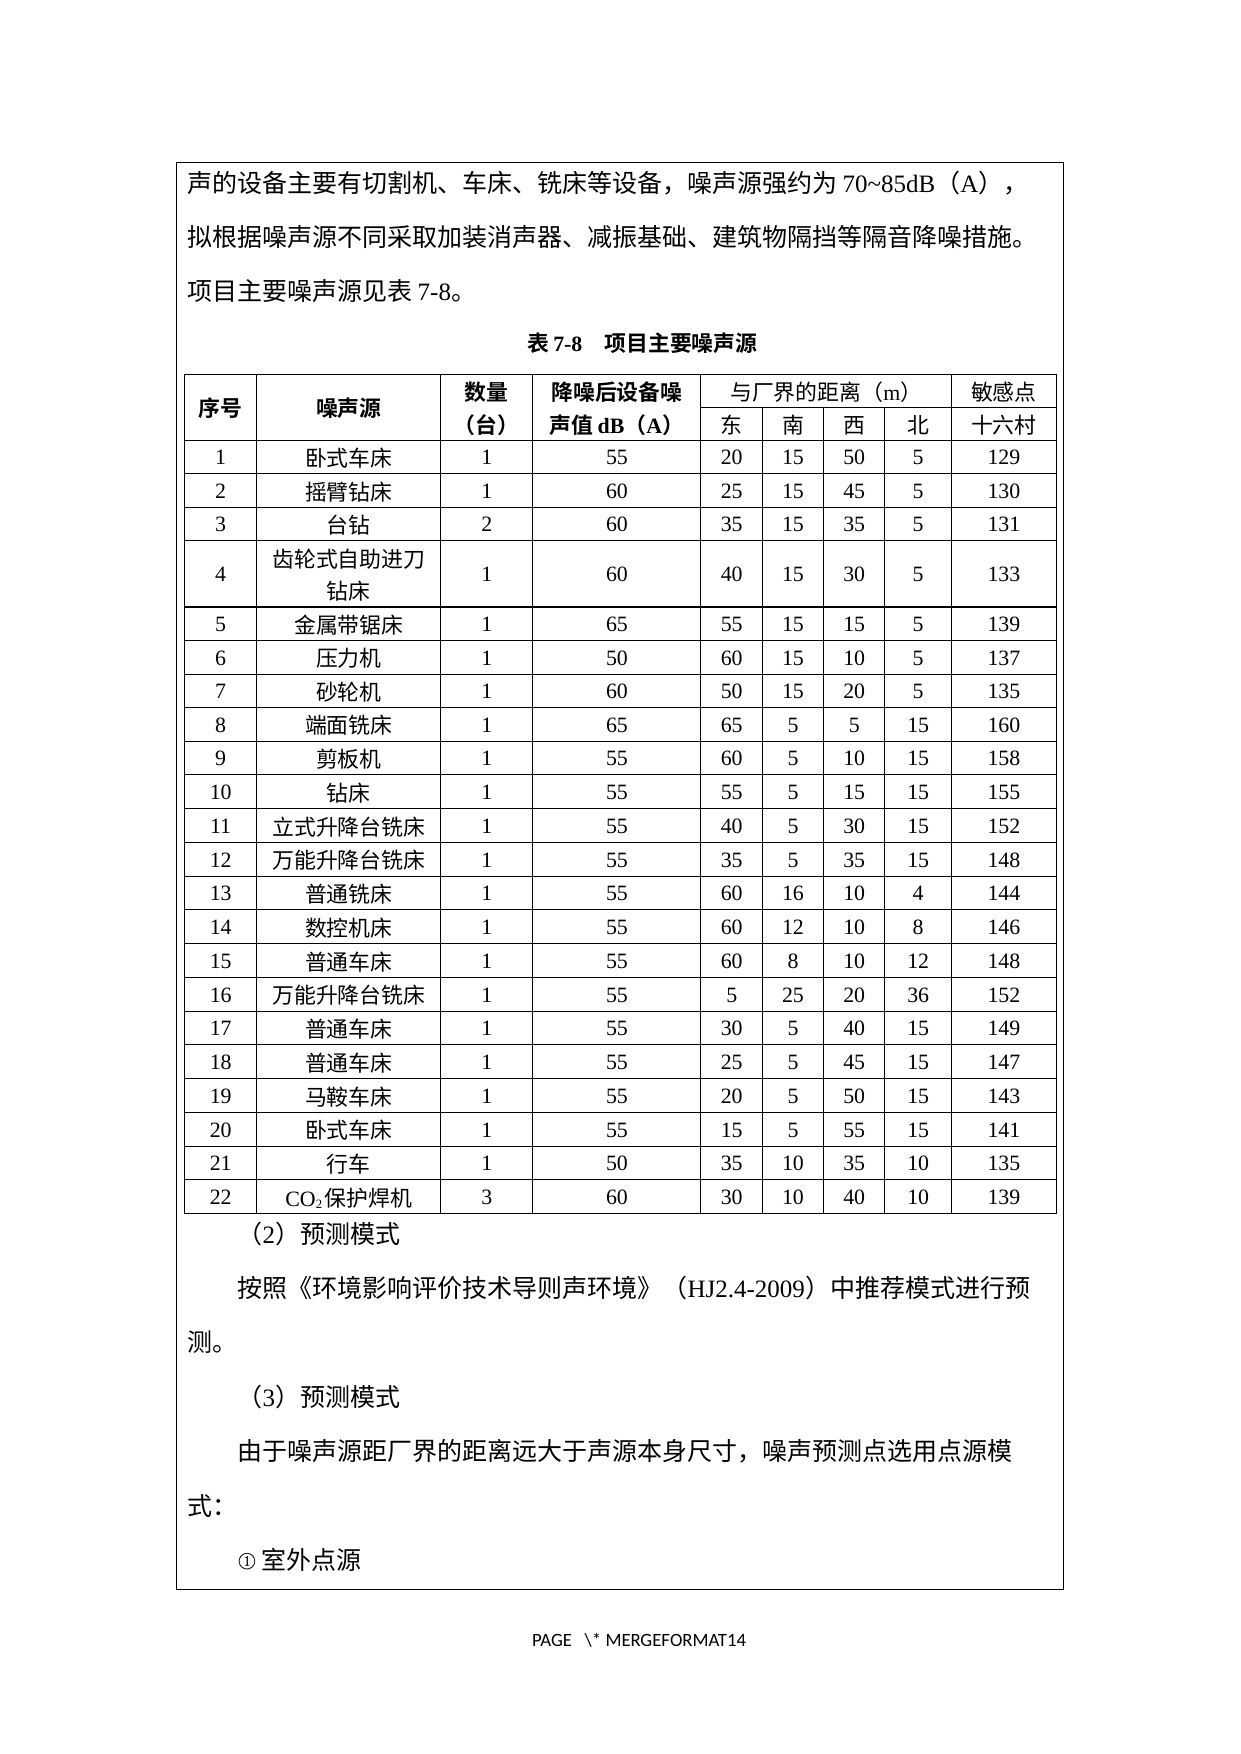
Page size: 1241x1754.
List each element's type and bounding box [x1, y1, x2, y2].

table_header [177, 163, 1063, 1589]
